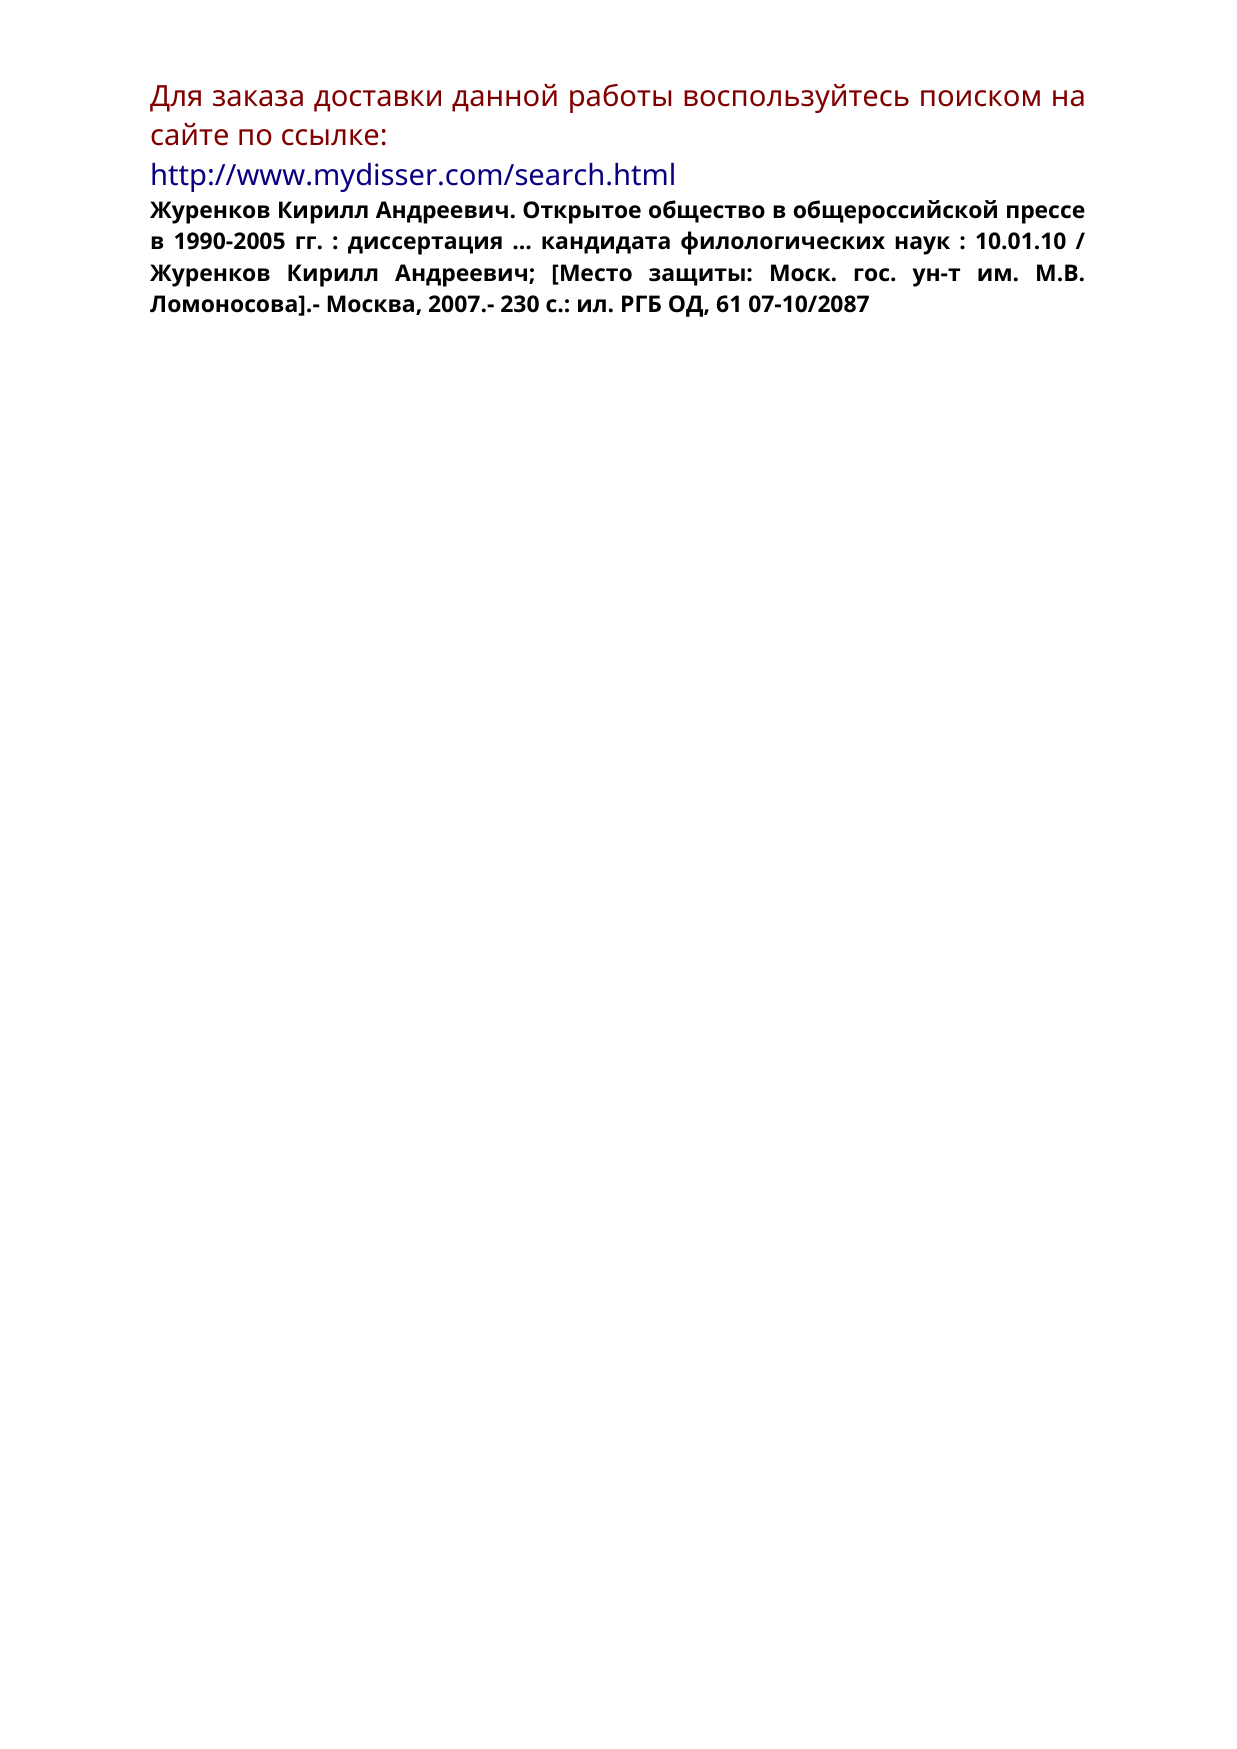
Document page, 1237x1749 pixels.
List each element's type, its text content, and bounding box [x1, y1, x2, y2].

text Журенков Кирилл Андреевич. Открытое общество в общероссийской прессе в 1990-2005 гг. : диссертация ... кандидата филологических наук : 10.01.10 / Журенков Кирилл Андреевич; [Место защиты: Моск. гос. ун-т им. М.В. Ломоносова].- Москва, 2007.- 230 с.: ил. РГБ ОД, 61 07-10/2087 [150, 194, 1086, 319]
